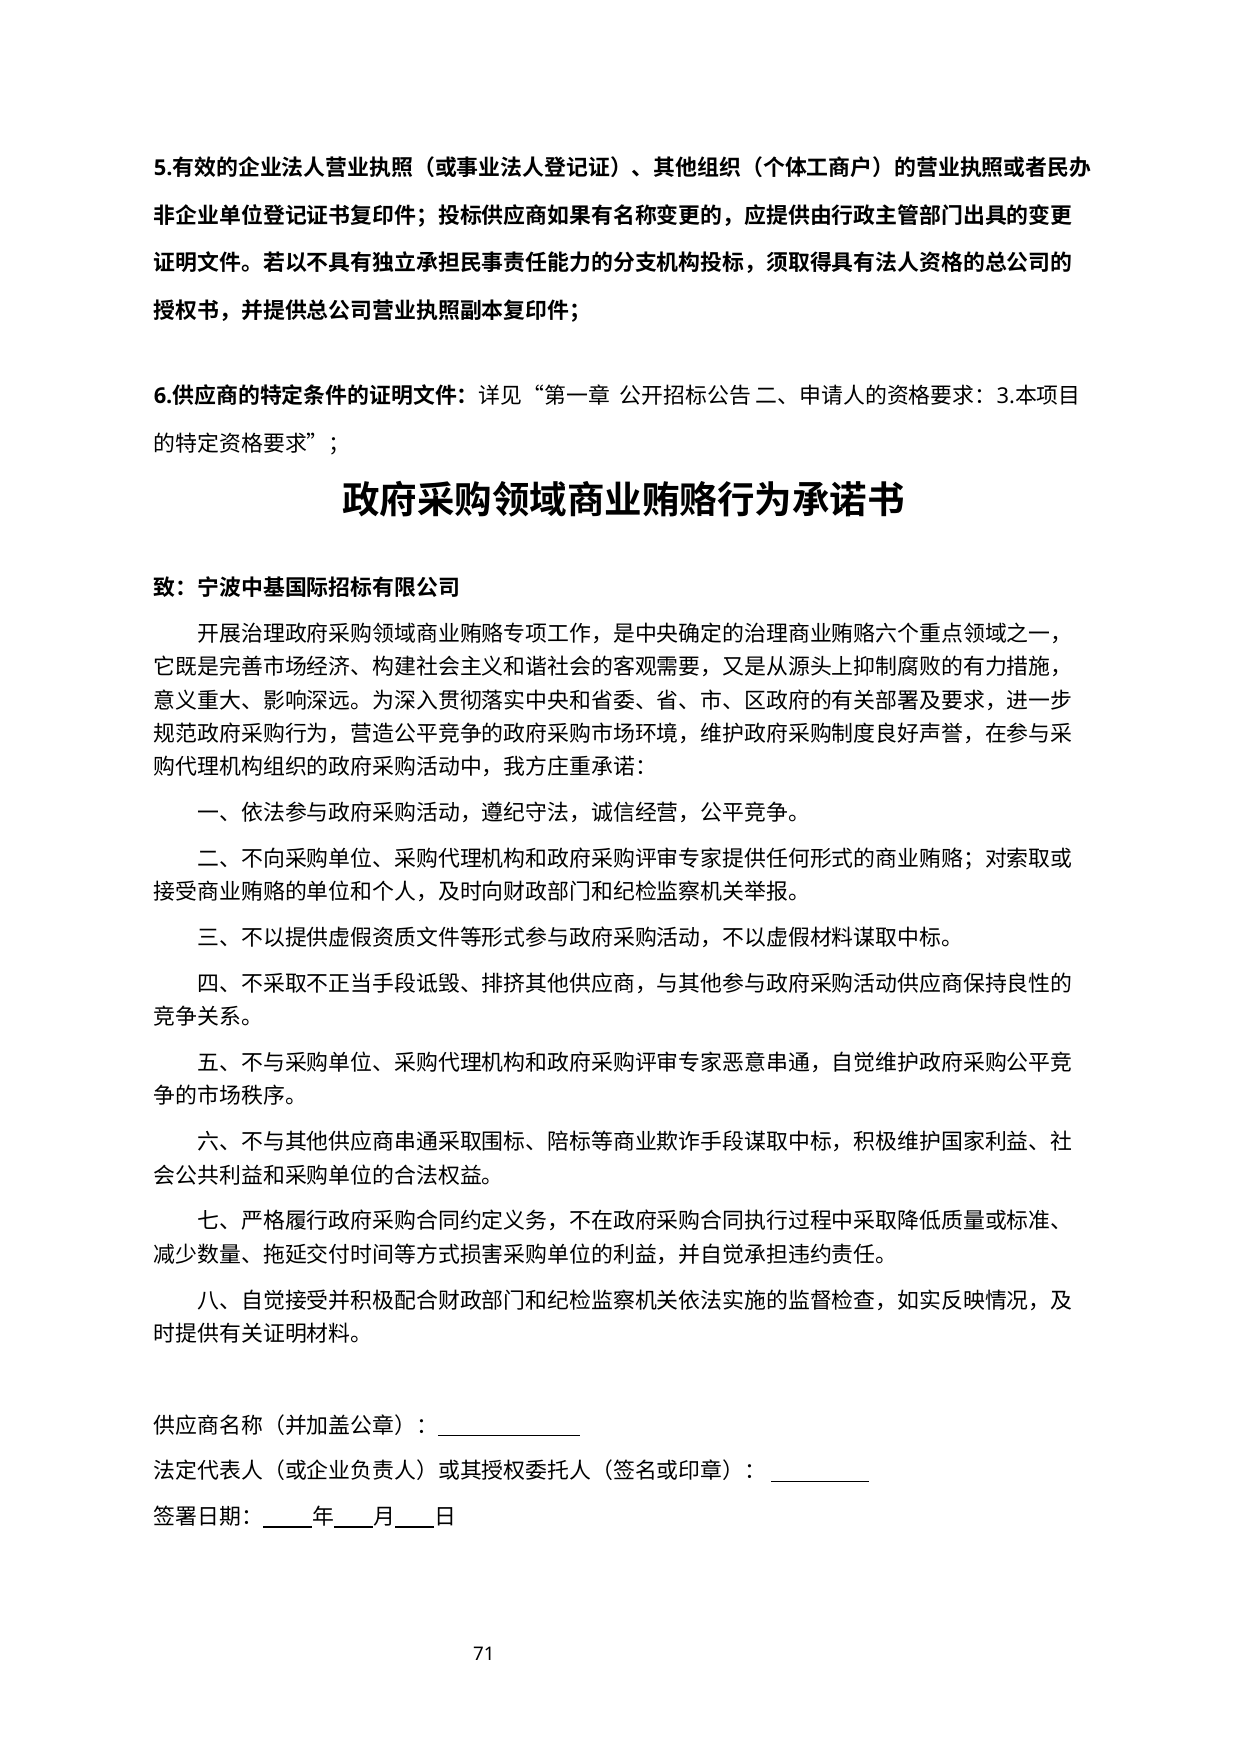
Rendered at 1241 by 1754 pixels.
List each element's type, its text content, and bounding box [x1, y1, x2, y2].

text 三、不以提供虚假资质文件等形式参与政府采购活动，不以虚假材料谋取中标。 [153, 919, 1093, 952]
text 七、严格履行政府采购合同约定义务，不在政府采购合同执行过程中采取降低质量或标准、减少数量、拖延交付时间等方式损害采购单位的利益，并自觉承担违约责任。 [153, 1202, 1093, 1269]
text 供应商名称（并加盖公章）： [153, 1406, 1093, 1440]
text 致：宁波中基国际招标有限公司 [153, 569, 1093, 602]
text 签署日期： 年 月 日 [153, 1498, 1093, 1531]
text 6.供应商的特定条件的证明文件：详见“第一章 公开招标公告 二、申请人的资格要求：3.本项目的特定资格要求”； [153, 378, 1093, 457]
text 一、依法参与政府采购活动，遵纪守法，诚信经营，公平竞争。 [153, 794, 1093, 827]
text 政府采购领域商业贿赂行为承诺书 [153, 473, 1093, 523]
text 5.有效的企业法人营业执照（或事业法人登记证）、其他组织（个体工商户）的营业执照或者民办非企业单位登记证书复印件；投标供应商如果有名称变更的，应提供由行政主管部门出具的变更证明文件。若以不具有独立承担民事责任能力的分支机构投标，须取得具有法人资格的总公司的授权书，并提供总公司营业执照副本复印件； [153, 150, 1093, 324]
text 法定代表人（或企业负责人）或其授权委托人（签名或印章）： [153, 1452, 1093, 1486]
text 六、不与其他供应商串通采取围标、陪标等商业欺诈手段谋取中标，积极维护国家利益、社会公共利益和采购单位的合法权益。 [153, 1123, 1093, 1190]
text 二、不向采购单位、采购代理机构和政府采购评审专家提供任何形式的商业贿赂；对索取或接受商业贿赂的单位和个人，及时向财政部门和纪检监察机关举报。 [153, 840, 1093, 906]
text 开展治理政府采购领域商业贿赂专项工作，是中央确定的治理商业贿赂六个重点领域之一，它既是完善市场经济、构建社会主义和谐社会的客观需要，又是从源头上抑制腐败的有力措施，意义重大、影响深远。为深入贯彻落实中央和省委、省、市、区政府的有关部署及要求，进一步规范政府采购行为，营造公平竞争的政府采购市场环境，维护政府采购制度良好声誉，在参与采购代理机构组织的政府采购活动中，我方庄重承诺： [153, 615, 1093, 781]
text 四、不采取不正当手段诋毁、排挤其他供应商，与其他参与政府采购活动供应商保持良性的竞争关系。 [153, 965, 1093, 1031]
text 八、自觉接受并积极配合财政部门和纪检监察机关依法实施的监督检查，如实反映情况，及时提供有关证明材料。 [153, 1281, 1093, 1348]
text 五、不与采购单位、采购代理机构和政府采购评审专家恶意串通，自觉维护政府采购公平竞争的市场秩序。 [153, 1044, 1093, 1111]
